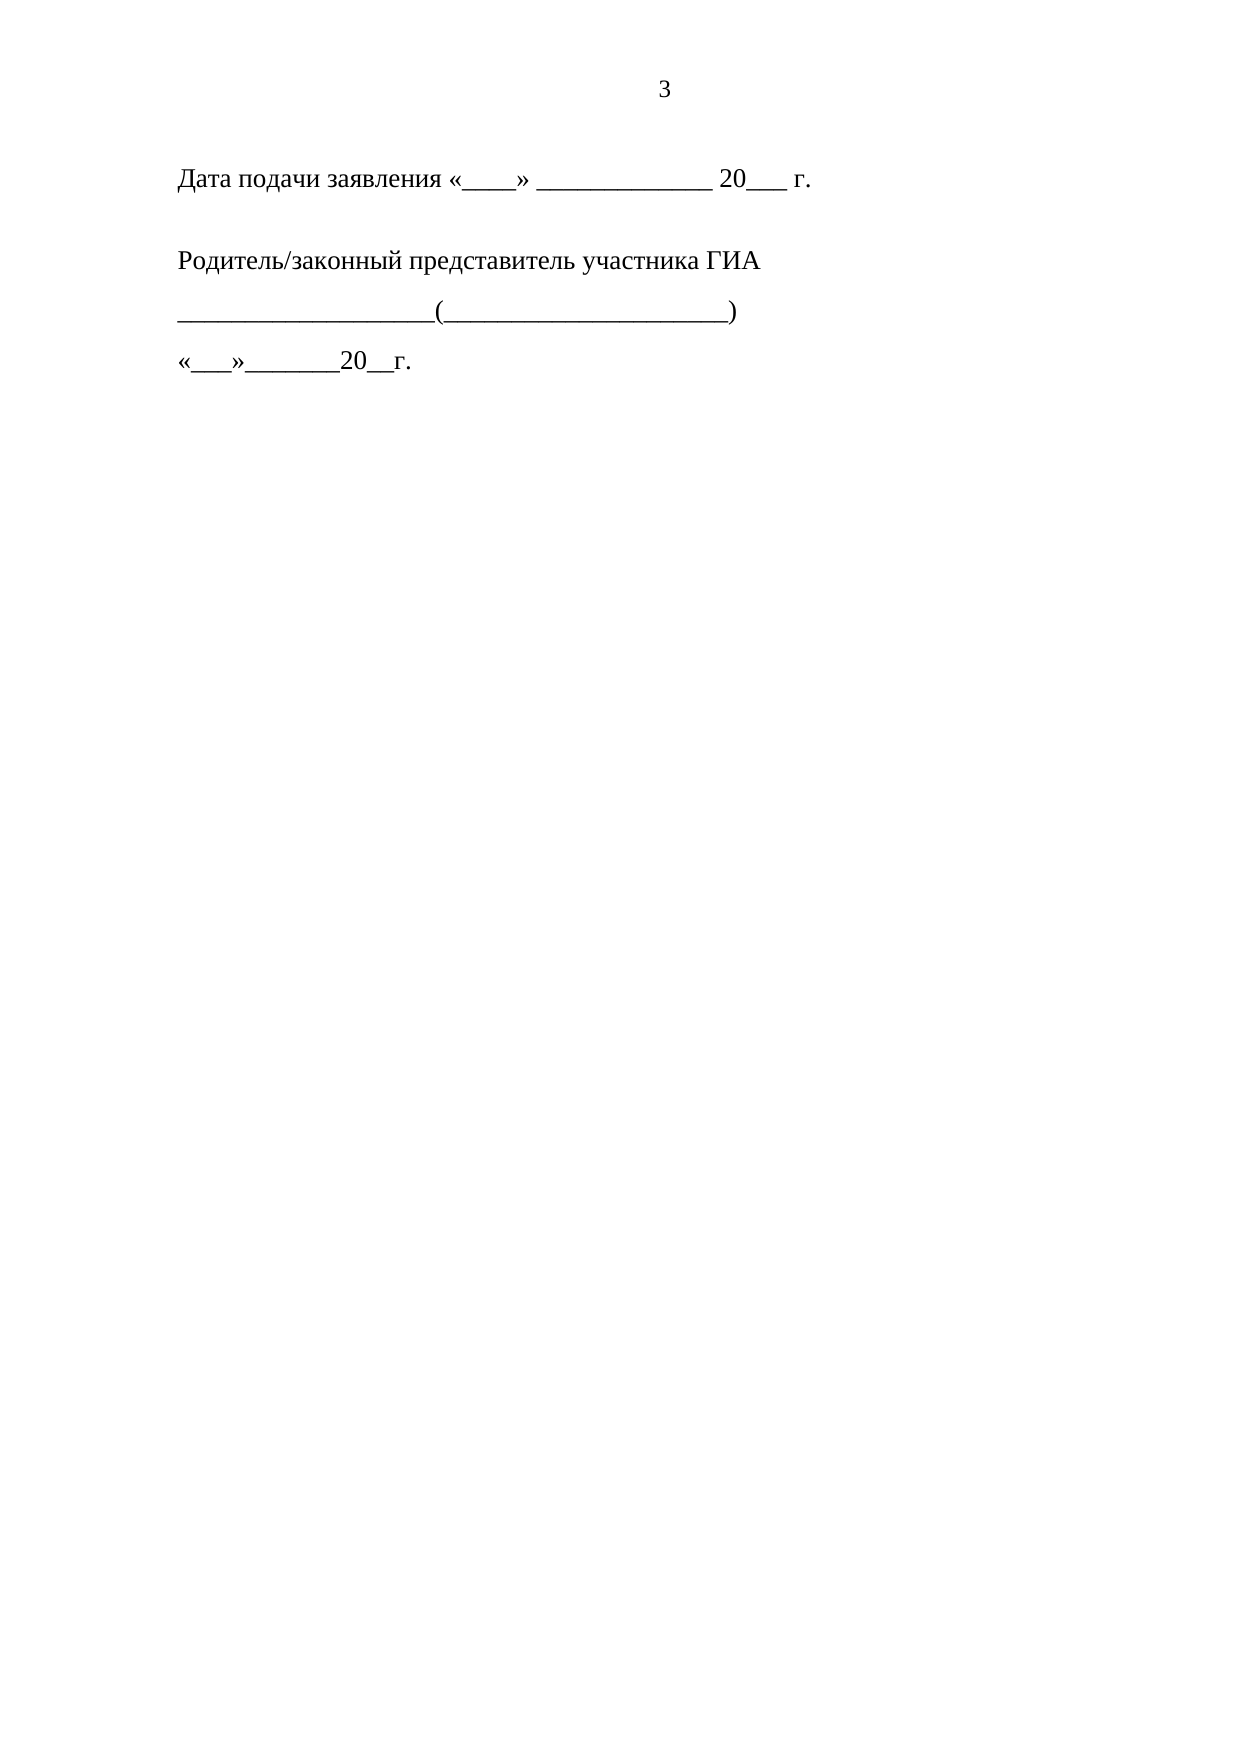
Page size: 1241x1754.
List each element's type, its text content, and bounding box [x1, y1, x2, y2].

text Дата подачи заявления «____» _____________ 20___ г. [177, 162, 1152, 193]
text Родитель/законный представитель участника ГИА [177, 244, 1152, 275]
text ___________________(_____________________) [177, 294, 1152, 325]
text «___»_______20__г. [177, 344, 1152, 375]
